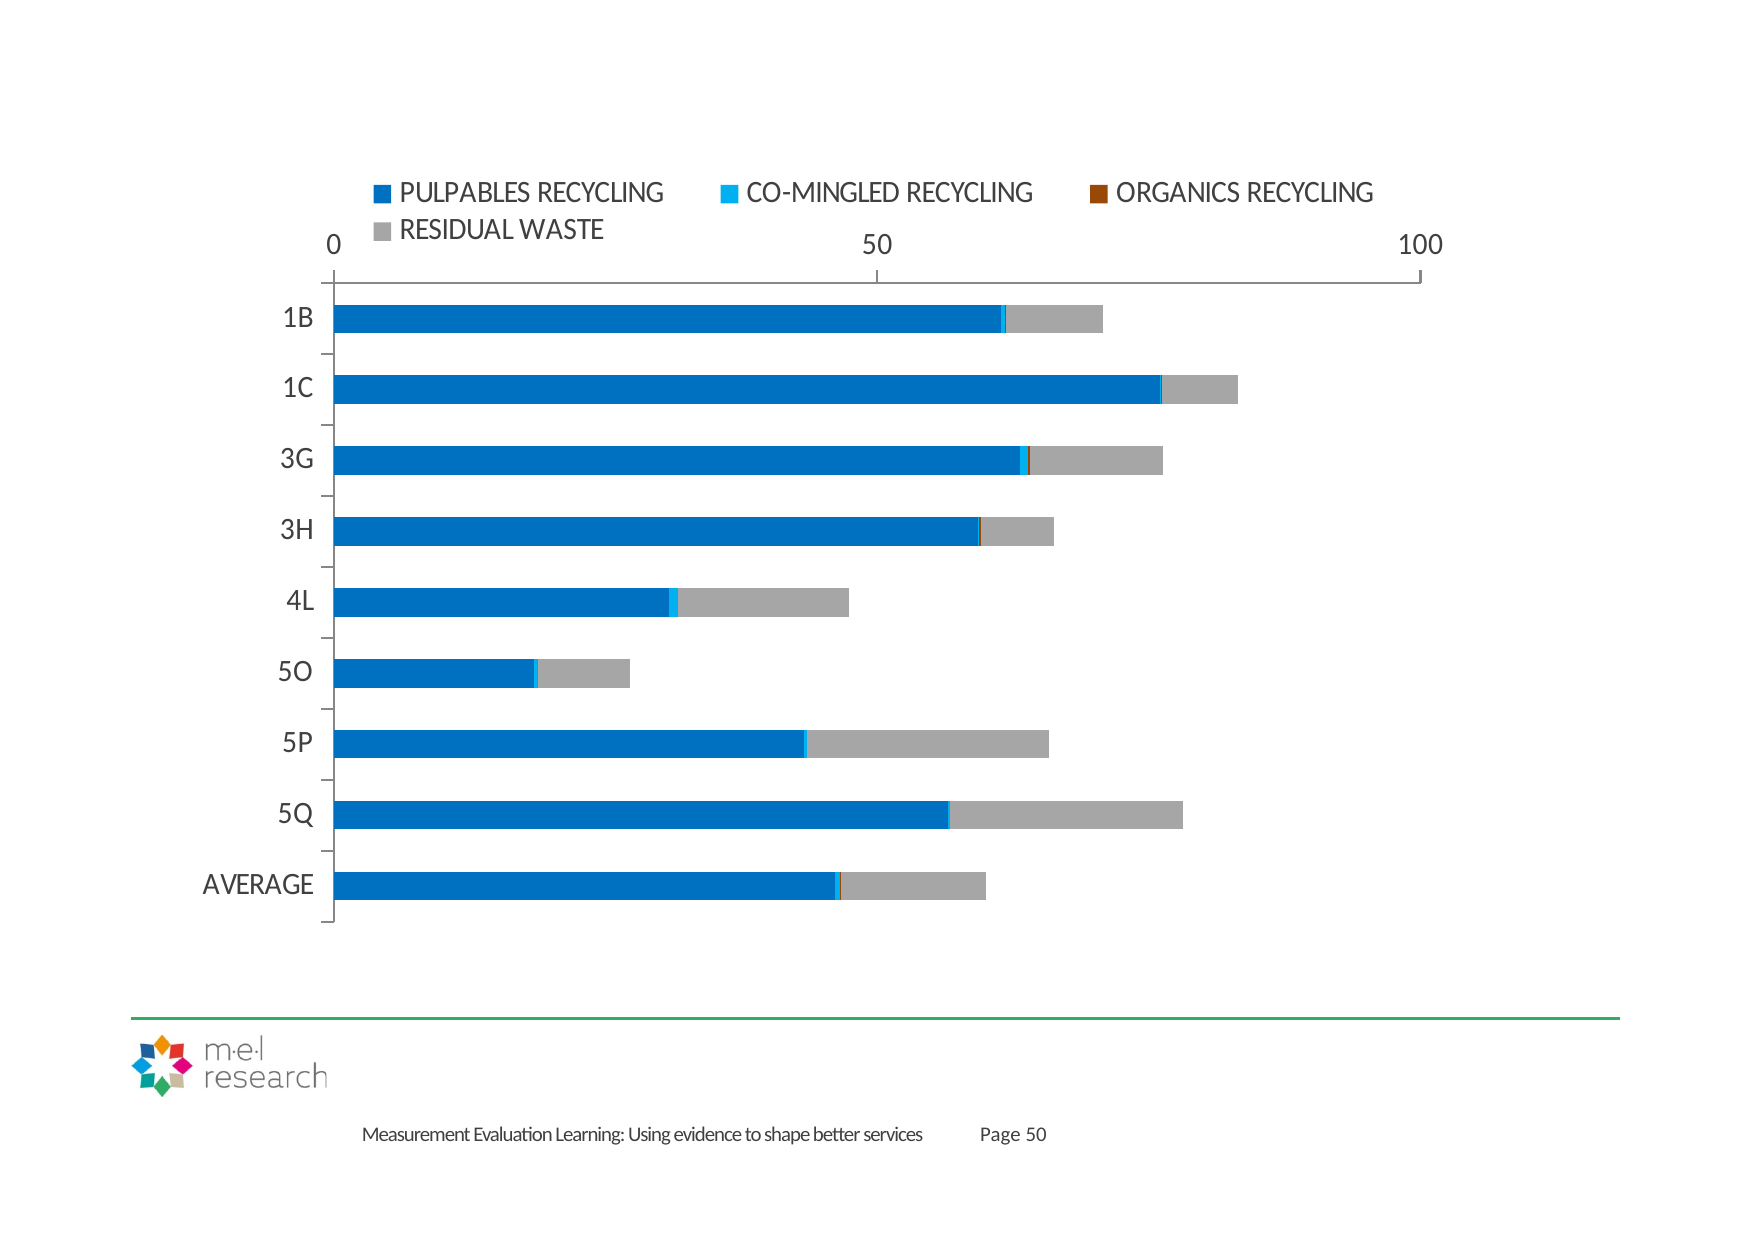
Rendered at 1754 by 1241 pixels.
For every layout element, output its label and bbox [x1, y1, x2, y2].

picture [131, 1035, 327, 1097]
